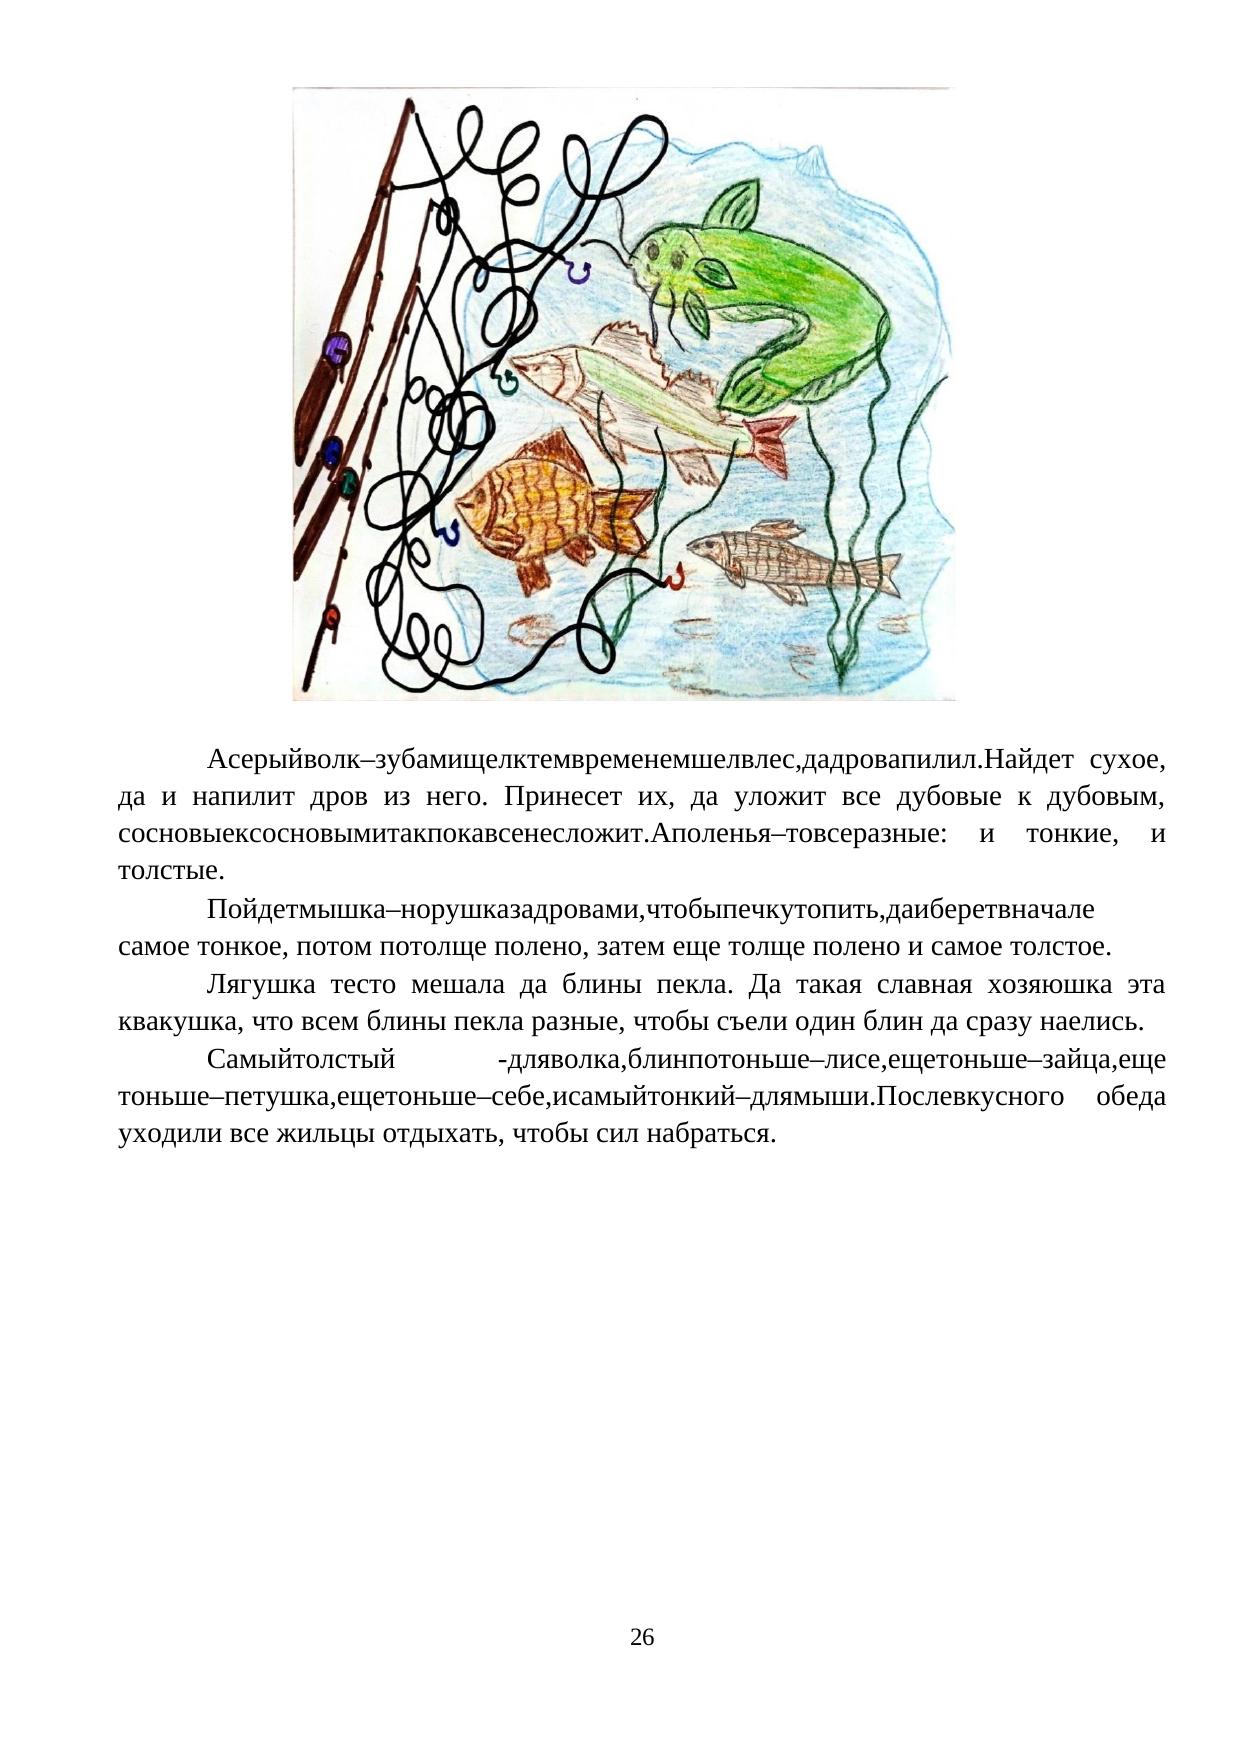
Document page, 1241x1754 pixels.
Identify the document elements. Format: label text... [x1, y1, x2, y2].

text Лягушка тесто мешала да блины пекла. Да такая славная хозяюшка эта квакушка, что всем блины пекла разные, чтобы съели один блин да сразу наелись. [118, 966, 1167, 1037]
text Асерыйволк–зубамищелктемвременемшелвлес,дадровапилил.Найдет сухое, да и напилит дров из него. Принесет их, да уложит все дубовые к дубовым, сосновыексосновымитакпокавсенесложит.Аполенья–товсеразные: и тонкие, и толстые. [118, 742, 1167, 886]
text Пойдетмышка–норушказадровами,чтобыпечкутопить,даиберетвначале самое тонкое, потом потолще полено, затем еще толще полено и самое толстое. [118, 891, 1167, 961]
picture [292, 87, 956, 701]
text Самыйтолстый -дляволка,блинпотоньше–лисе,ещетоньше–зайца,еще тоньше–петушка,ещетоньше–себе,исамыйтонкий–длямыши.Послевкусного обеда уходили все жильцы отдыхать, чтобы сил набраться. [118, 1042, 1167, 1149]
